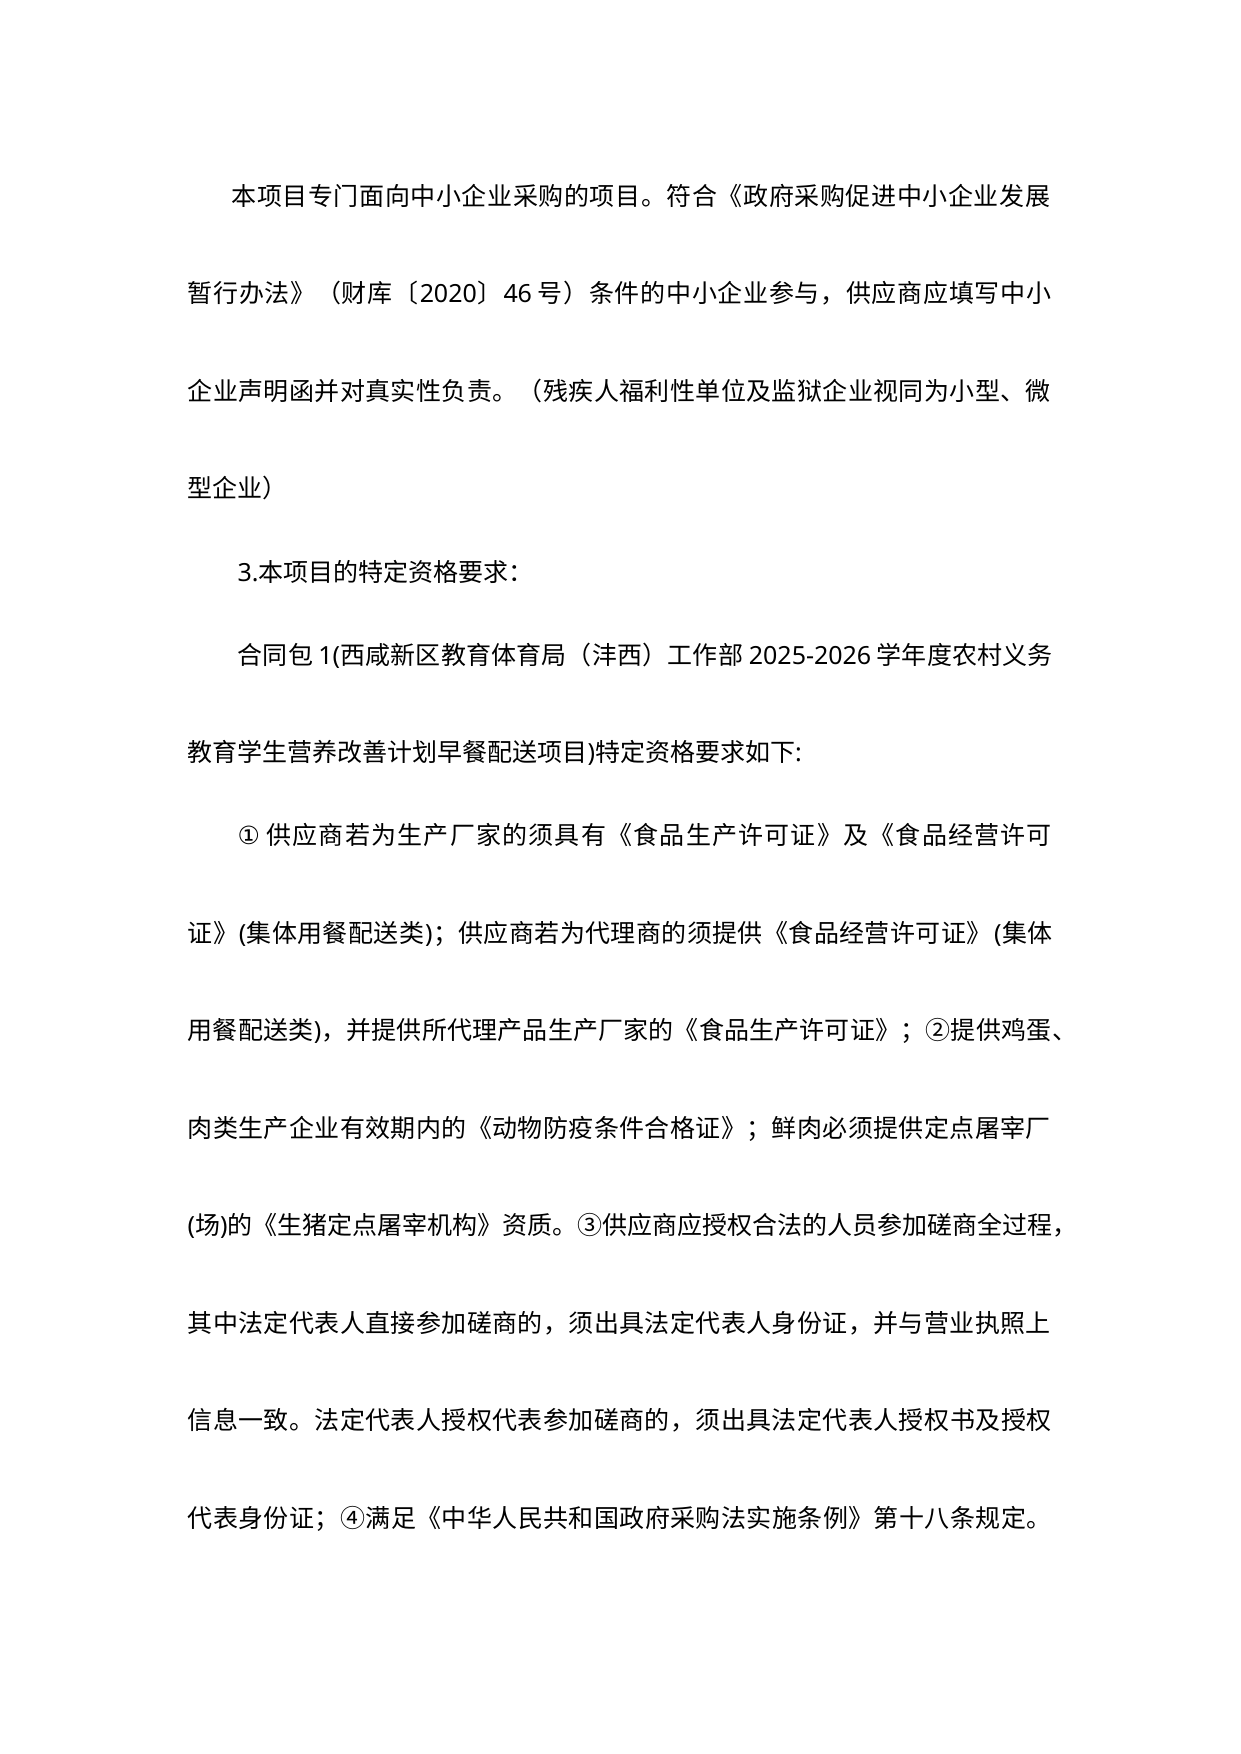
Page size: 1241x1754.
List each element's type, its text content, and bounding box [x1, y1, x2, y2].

text 本项目专门面向中小企业采购的项目。符合《政府采购促进中小企业发展暂行办法》（财库〔2020〕46号）条件的中小企业参与，供应商应填写中小企业声明函并对真实性负责。（残疾人福利性单位及监狱企业视同为小型、微型企业） [187, 162, 1053, 519]
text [187, 801, 1053, 1549]
text 3.本项目的特定资格要求： [187, 538, 1053, 603]
text 合同包1(西咸新区教育体育局（沣西）工作部2025-2026学年度农村义务教育学生营养改善计划早餐配送项目)特定资格要求如下: [187, 621, 1053, 783]
